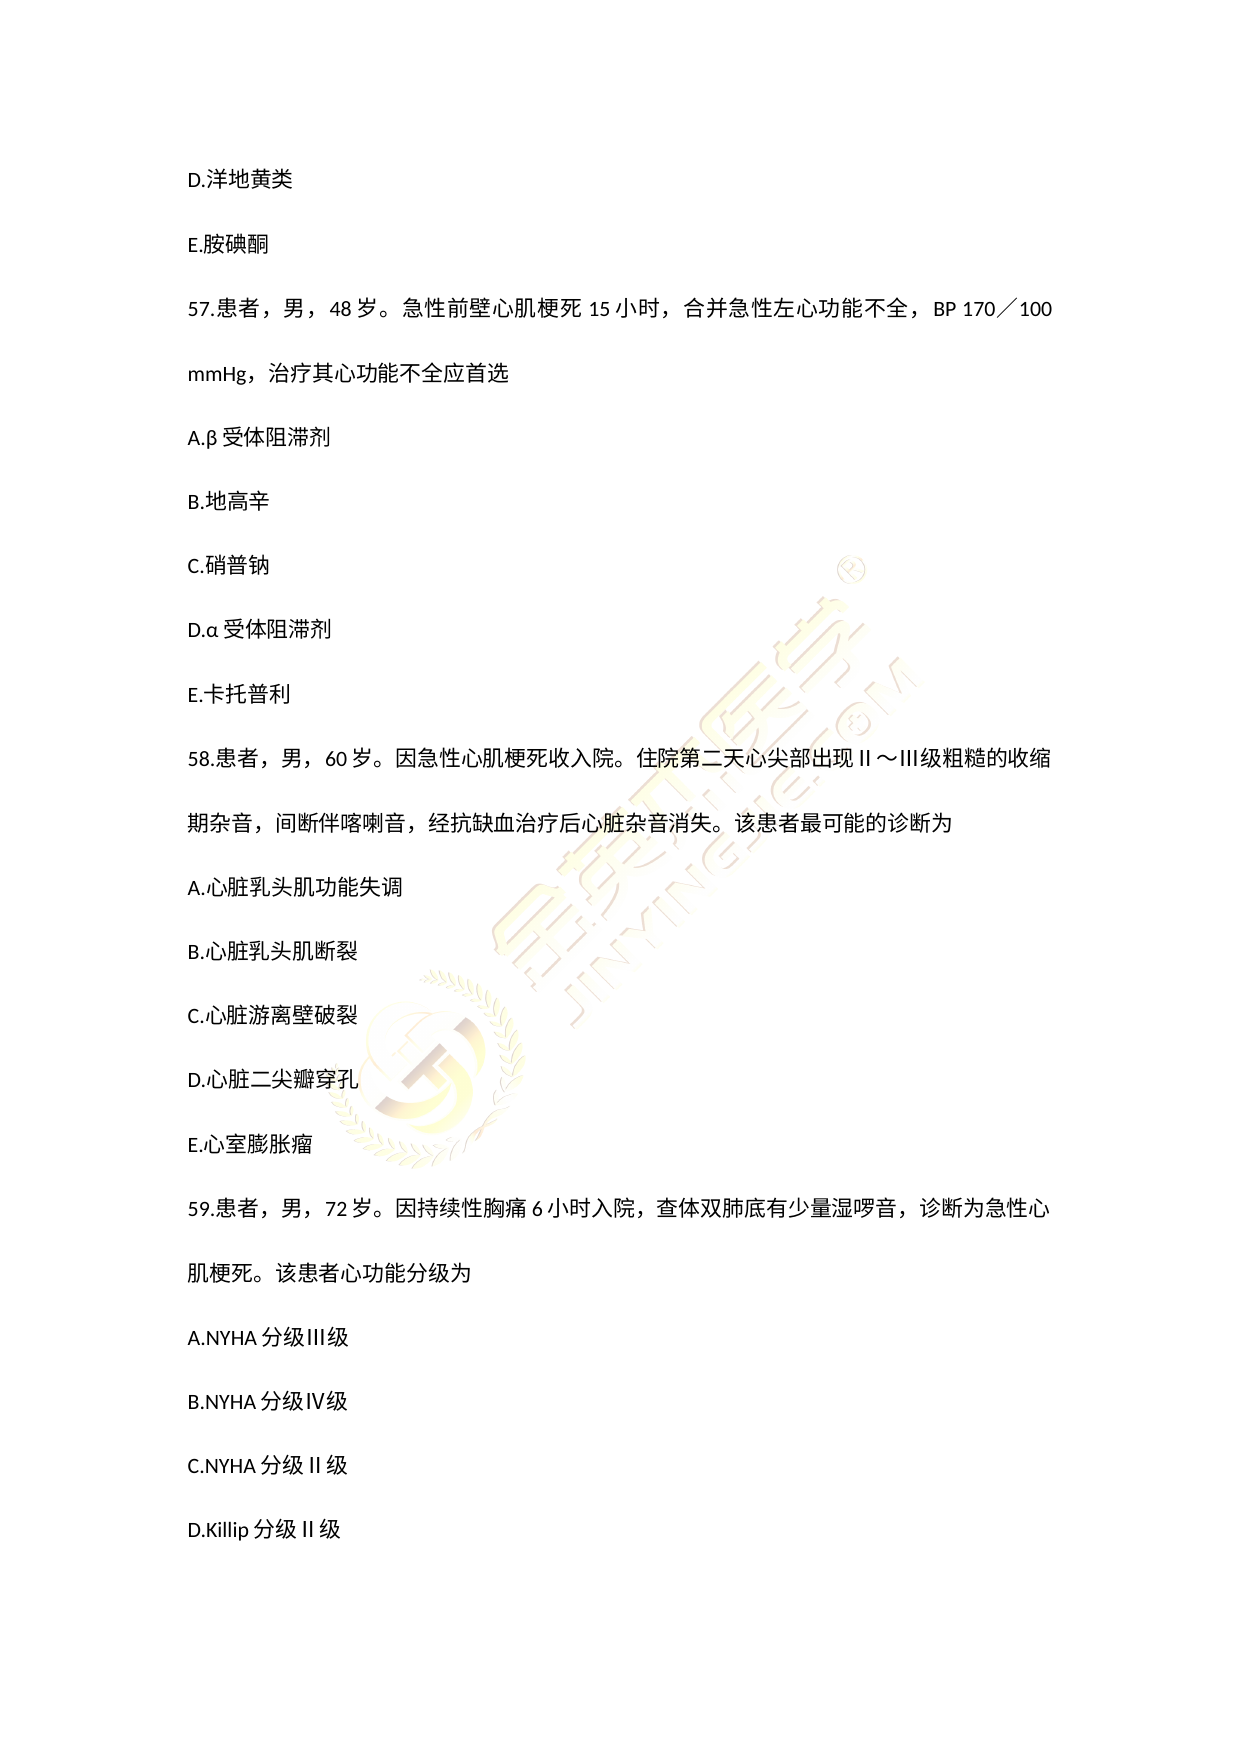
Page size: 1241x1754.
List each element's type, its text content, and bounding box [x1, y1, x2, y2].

text 59.患者，男，72岁。因持续性胸痛6小时入院，查体双肺底有少量湿啰音，诊断为急性心肌梗死。该患者心功能分级为 [187, 1190, 1053, 1288]
text B.心脏乳头肌断裂 [187, 934, 1053, 966]
text A.心脏乳头肌功能失调 [187, 869, 1053, 902]
text C.心脏游离壁破裂 [187, 998, 1053, 1030]
text E.心室膨胀瘤 [187, 1126, 1053, 1159]
text E.卡托普利 [187, 676, 1053, 709]
text A.β受体阻滞剂 [187, 419, 1053, 452]
text B.地高辛 [187, 484, 1053, 516]
text D.α受体阻滞剂 [187, 612, 1053, 644]
text D.心脏二尖瓣穿孔 [187, 1062, 1053, 1094]
text C.硝普钠 [187, 548, 1053, 580]
text A.NYHA分级Ⅲ级 [187, 1319, 1053, 1352]
text 58.患者，男，60岁。因急性心肌梗死收入院。住院第二天心尖部出现Ⅱ～Ⅲ级粗糙的收缩期杂音，间断伴喀喇音，经抗缺血治疗后心脏杂音消失。该患者最可能的诊断为 [187, 740, 1053, 838]
text C.NYHA分级Ⅱ级 [187, 1448, 1053, 1480]
text D.洋地黄类 [187, 162, 1053, 194]
text D.Killip分级Ⅱ级 [187, 1512, 1053, 1544]
text 57.患者，男，48岁。急性前壁心肌梗死15小时，合并急性左心功能不全，BP 170／100 mmHg，治疗其心功能不全应首选 [187, 290, 1053, 388]
text E.胺碘酮 [187, 226, 1053, 259]
text B.NYHA分级Ⅳ级 [187, 1384, 1053, 1416]
